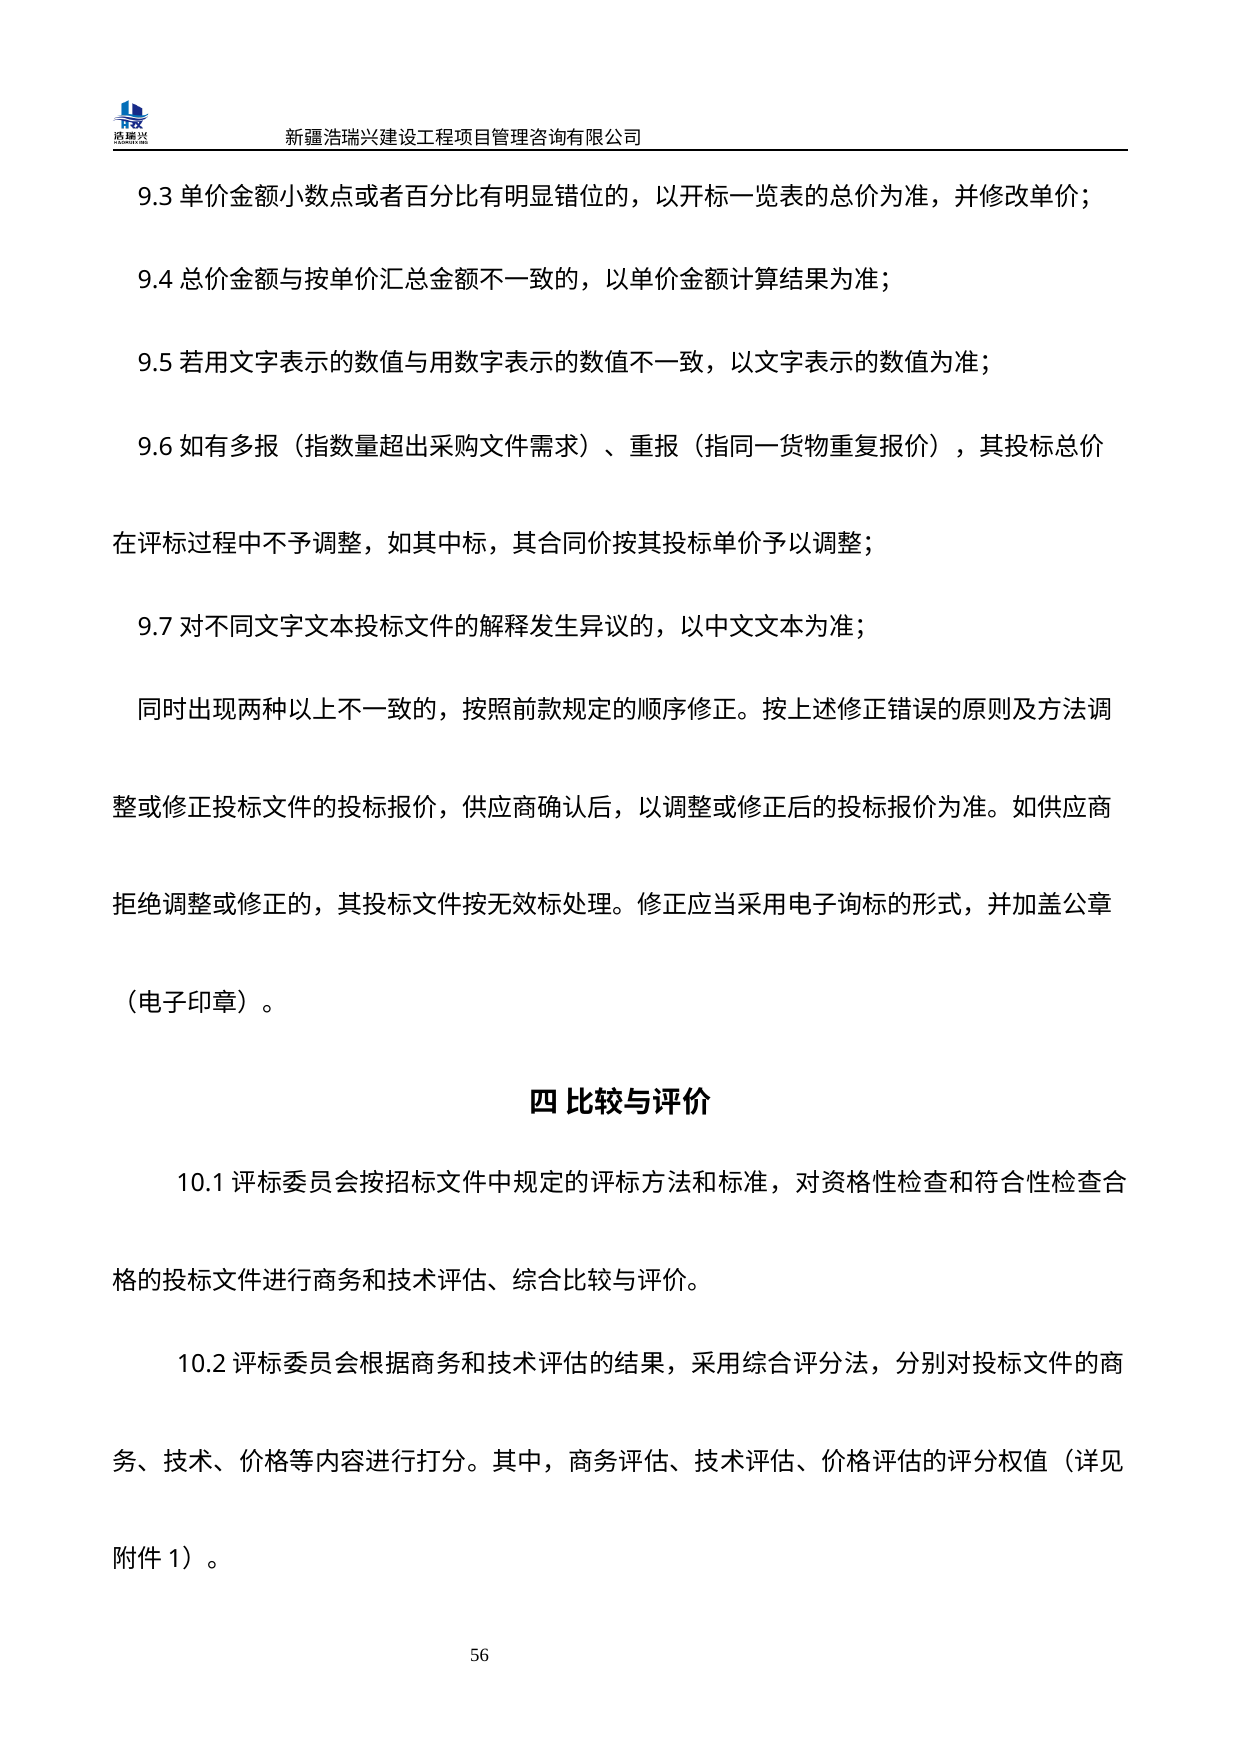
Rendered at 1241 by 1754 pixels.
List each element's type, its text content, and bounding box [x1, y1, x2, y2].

text 10.1评标委员会按招标文件中规定的评标方法和标准，对资格性检查和符合性检查合格的投标文件进行商务和技术评估、综合比较与评价。 [112, 1148, 1128, 1311]
text 10.2评标委员会根据商务和技术评估的结果，采用综合评分法，分别对投标文件的商务、技术、价格等内容进行打分。其中，商务评估、技术评估、价格评估的评分权值（详见附件1）。 [112, 1329, 1128, 1589]
text 9.5 若用文字表示的数值与用数字表示的数值不一致，以文字表示的数值为准； [112, 328, 1128, 393]
picture [112, 100, 149, 144]
text 9.3 单价金额小数点或者百分比有明显错位的，以开标一览表的总价为准，并修改单价； [112, 162, 1128, 227]
subtitle 四 比较与评价 [112, 1067, 1128, 1132]
text 9.6 如有多报（指数量超出采购文件需求）、重报（指同一货物重复报价），其投标总价在评标过程中不予调整，如其中标，其合同价按其投标单价予以调整； [112, 412, 1128, 574]
text 9.7 对不同文字文本投标文件的解释发生异议的，以中文文本为准； [112, 592, 1128, 657]
text 9.4 总价金额与按单价汇总金额不一致的，以单价金额计算结果为准； [112, 245, 1128, 310]
text 同时出现两种以上不一致的，按照前款规定的顺序修正。按上述修正错误的原则及方法调整或修正投标文件的投标报价，供应商确认后，以调整或修正后的投标报价为准。如供应商拒绝调整或修正的，其投标文件按无效标处理。修正应当采用电子询标的形式，并加盖公章（电子印章）。 [112, 675, 1128, 1033]
